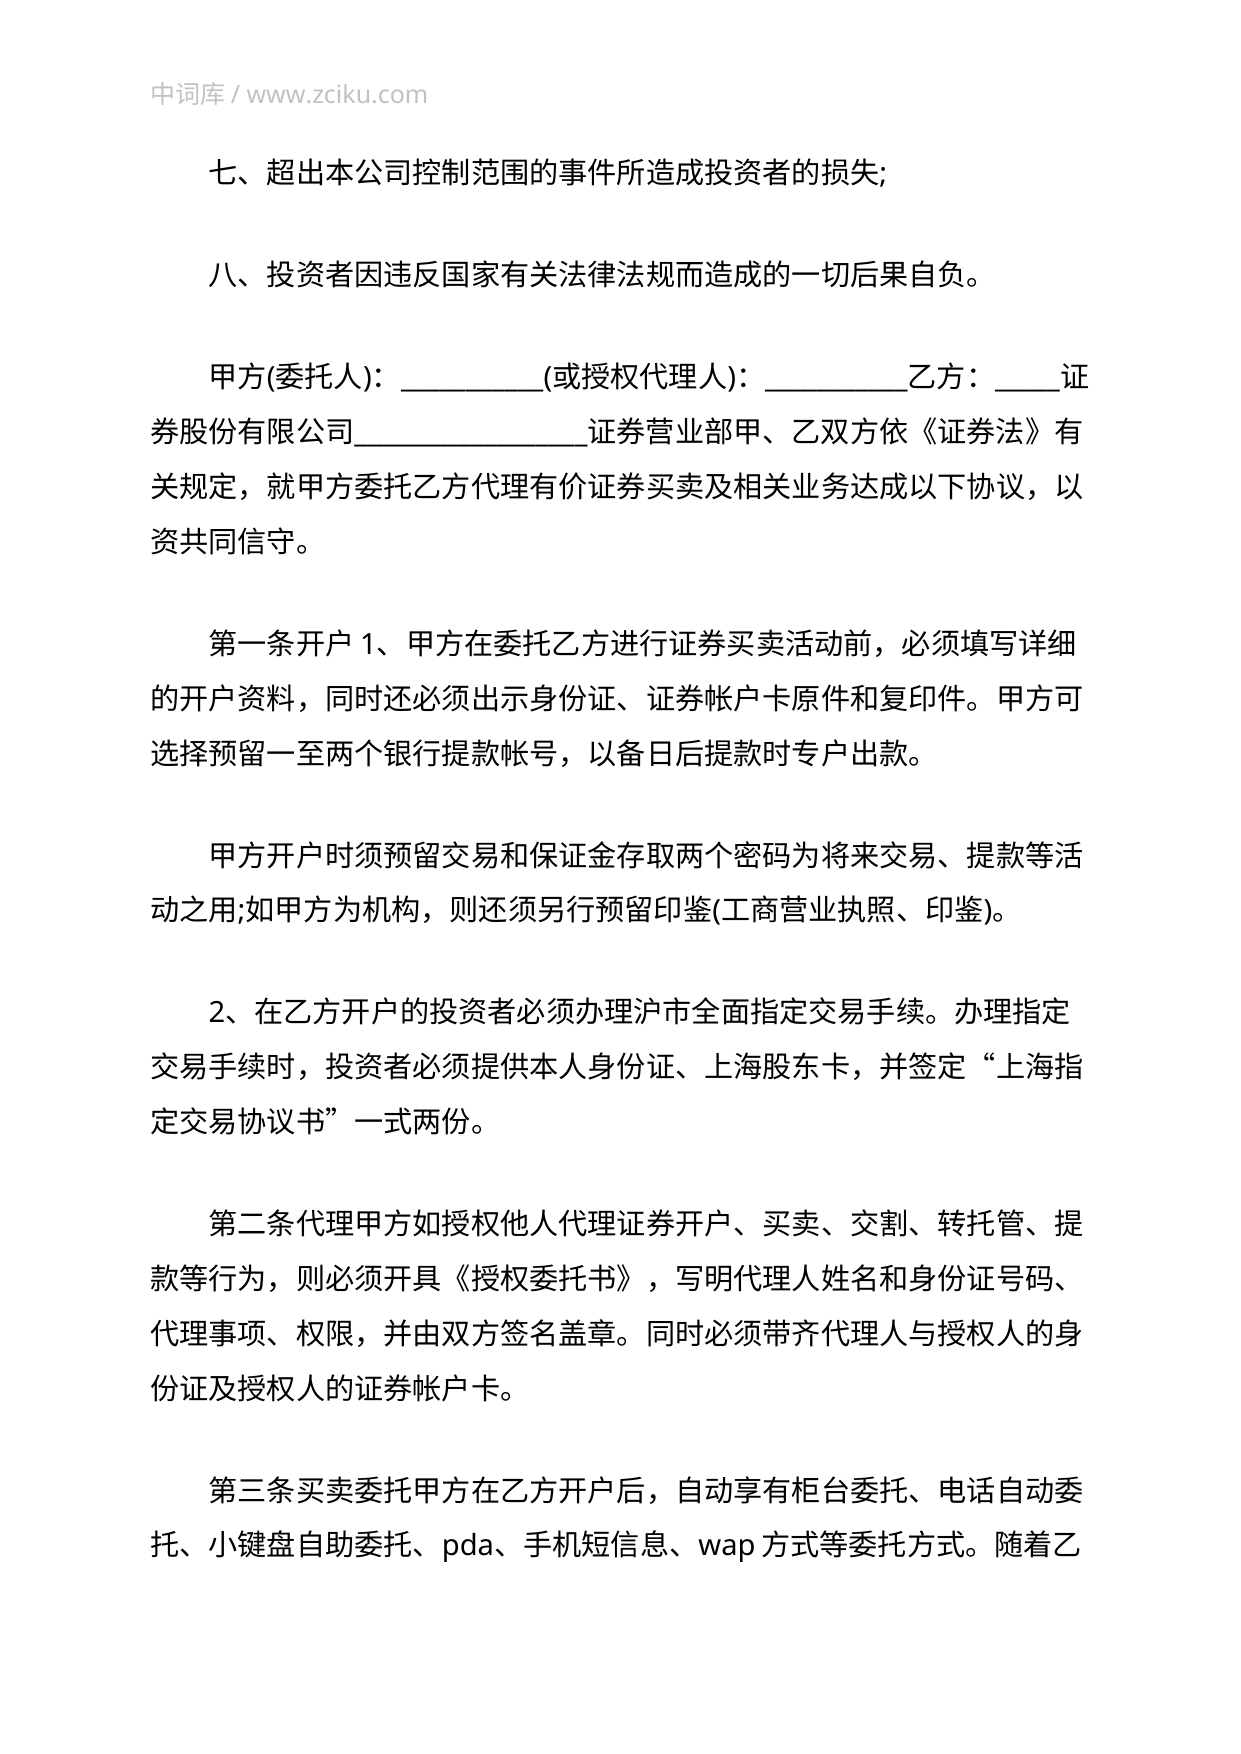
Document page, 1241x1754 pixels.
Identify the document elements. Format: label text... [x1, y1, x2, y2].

text 甲方(委托人)：___________(或授权代理人)：___________乙方：_____证券股份有限公司__________________证券营业部甲、乙双方依《证券法》有关规定，就甲方委托乙方代理有价证券买卖及相关业务达成以下协议，以资共同信守。 [150, 354, 1090, 561]
text 八、投资者因违反国家有关法律法规而造成的一切后果自负。 [150, 252, 1090, 294]
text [150, 1467, 1090, 1564]
text 第二条代理甲方如授权他人代理证券开户、买卖、交割、转托管、提款等行为，则必须开具《授权委托书》，写明代理人姓名和身份证号码、代理事项、权限，并由双方签名盖章。同时必须带齐代理人与授权人的身份证及授权人的证券帐户卡。 [150, 1201, 1090, 1408]
text 2、在乙方开户的投资者必须办理沪市全面指定交易手续。办理指定交易手续时，投资者必须提供本人身份证、上海股东卡，并签定“上海指定交易协议书”一式两份。 [150, 989, 1090, 1141]
text 甲方开户时须预留交易和保证金存取两个密码为将来交易、提款等活动之用;如甲方为机构，则还须另行预留印鉴(工商营业执照、印鉴)。 [150, 832, 1090, 929]
text 七、超出本公司控制范围的事件所造成投资者的损失; [150, 150, 1090, 192]
text 第一条开户1、甲方在委托乙方进行证券买卖活动前，必须填写详细的开户资料，同时还必须出示身份证、证券帐户卡原件和复印件。甲方可选择预留一至两个银行提款帐号，以备日后提款时专户出款。 [150, 620, 1090, 773]
